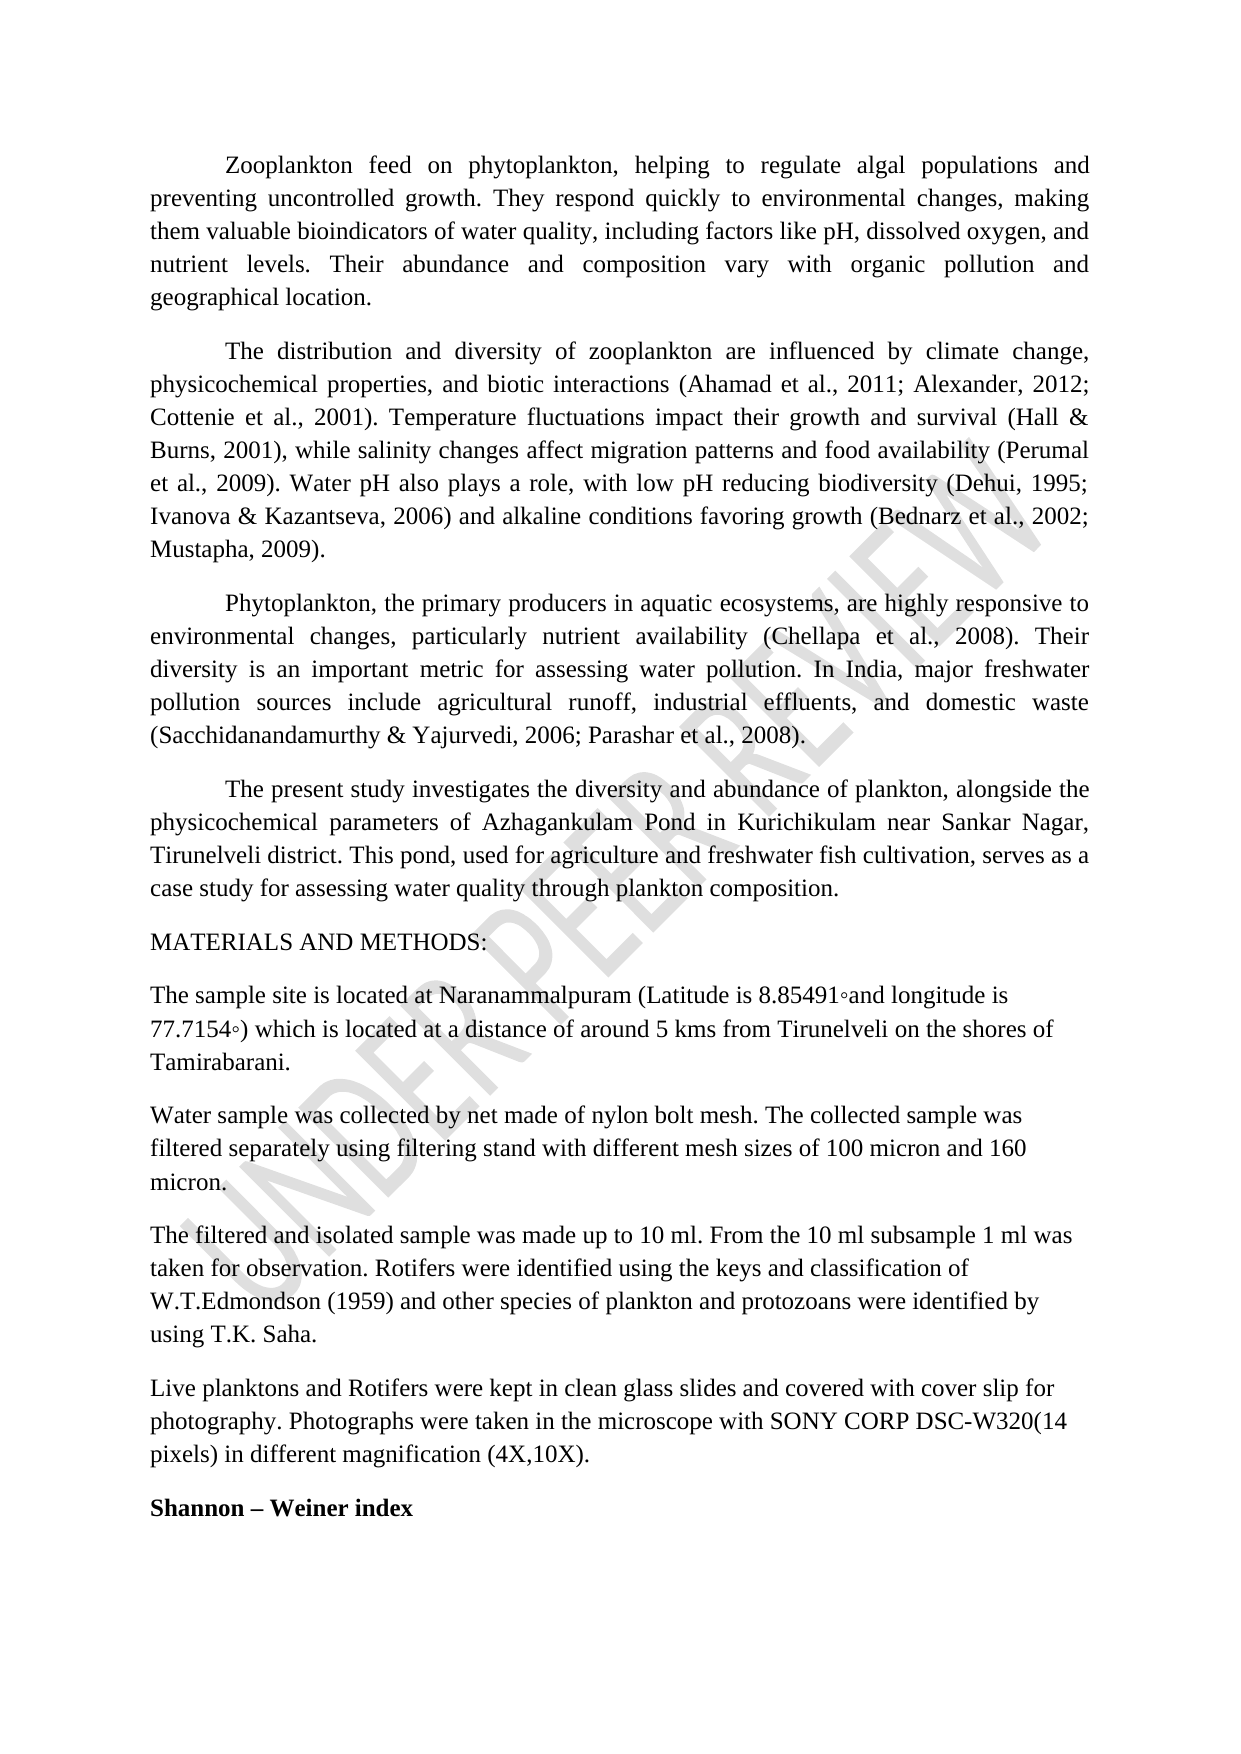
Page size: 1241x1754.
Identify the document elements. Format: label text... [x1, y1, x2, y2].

text Shannon – Weiner index [150, 1493, 1090, 1522]
text Zooplankton feed on phytoplankton, helping to regulate algal populations and preventing uncontrolled growth. They respond quickly to environmental changes, making them valuable bioindicators of water quality, including factors like pH, dissolved oxygen, and nutrient levels. Their abundance and composition vary with organic pollution and geographical location. [150, 150, 1090, 311]
text The distribution and diversity of zooplankton are influenced by climate change, physicochemical properties, and biotic interactions (Ahamad et al., 2011; Alexander, 2012; Cottenie et al., 2001). Temperature fluctuations impact their growth and survival (Hall & Burns, 2001), while salinity changes affect migration patterns and food availability (Perumal et al., 2009). Water pH also plays a role, with low pH reducing biodiversity (Dehui, 1995; Ivanova & Kazantseva, 2006) and alkaline conditions favoring growth (Bednarz et al., 2002; Mustapha, 2009). [150, 336, 1090, 563]
text Water sample was collected by net made of nylon bolt mesh. The collected sample was filtered separately using filtering stand with different mesh sizes of 100 micron and 160 micron. [150, 1101, 1090, 1195]
text Live planktons and Rotifers were kept in clean glass slides and covered with cover slip for photography. Photographs were taken in the microscope with SONY CORP DSC-W320(14 pixels) in different magnification (4X,10X). [150, 1373, 1090, 1468]
text The sample site is located at Naranammalpuram (Latitude is 8.85491◦and longitude is 77.7154◦) which is located at a distance of around 5 kms from Tirunelveli on the shores of Tamirabarani. [150, 981, 1090, 1075]
text The present study investigates the diversity and abundance of plankton, alongside the physicochemical parameters of Azhagankulam Pond in Kurichikulam near Sankar Nagar, Tirunelveli district. This pond, used for agriculture and freshwater fish cultivation, serves as a case study for assessing water quality through plankton composition. [150, 774, 1090, 902]
text MATERIALS AND METHODS: [150, 927, 1090, 956]
text The filtered and isolated sample was made up to 10 ml. From the 10 ml subsample 1 ml was taken for observation. Rotifers were identified using the keys and classification of W.T.Edmondson (1959) and other species of plankton and protozoans were identified by using T.K. Saha. [150, 1220, 1090, 1348]
text Phytoplankton, the primary producers in aquatic ecosystems, are highly responsive to environmental changes, particularly nutrient availability (Chellapa et al., 2008). Their diversity is an important metric for assessing water pollution. In India, major freshwater pollution sources include agricultural runoff, industrial effluents, and domestic waste (Sacchidanandamurthy & Yajurvedi, 2006; Parashar et al., 2008). [150, 588, 1090, 749]
